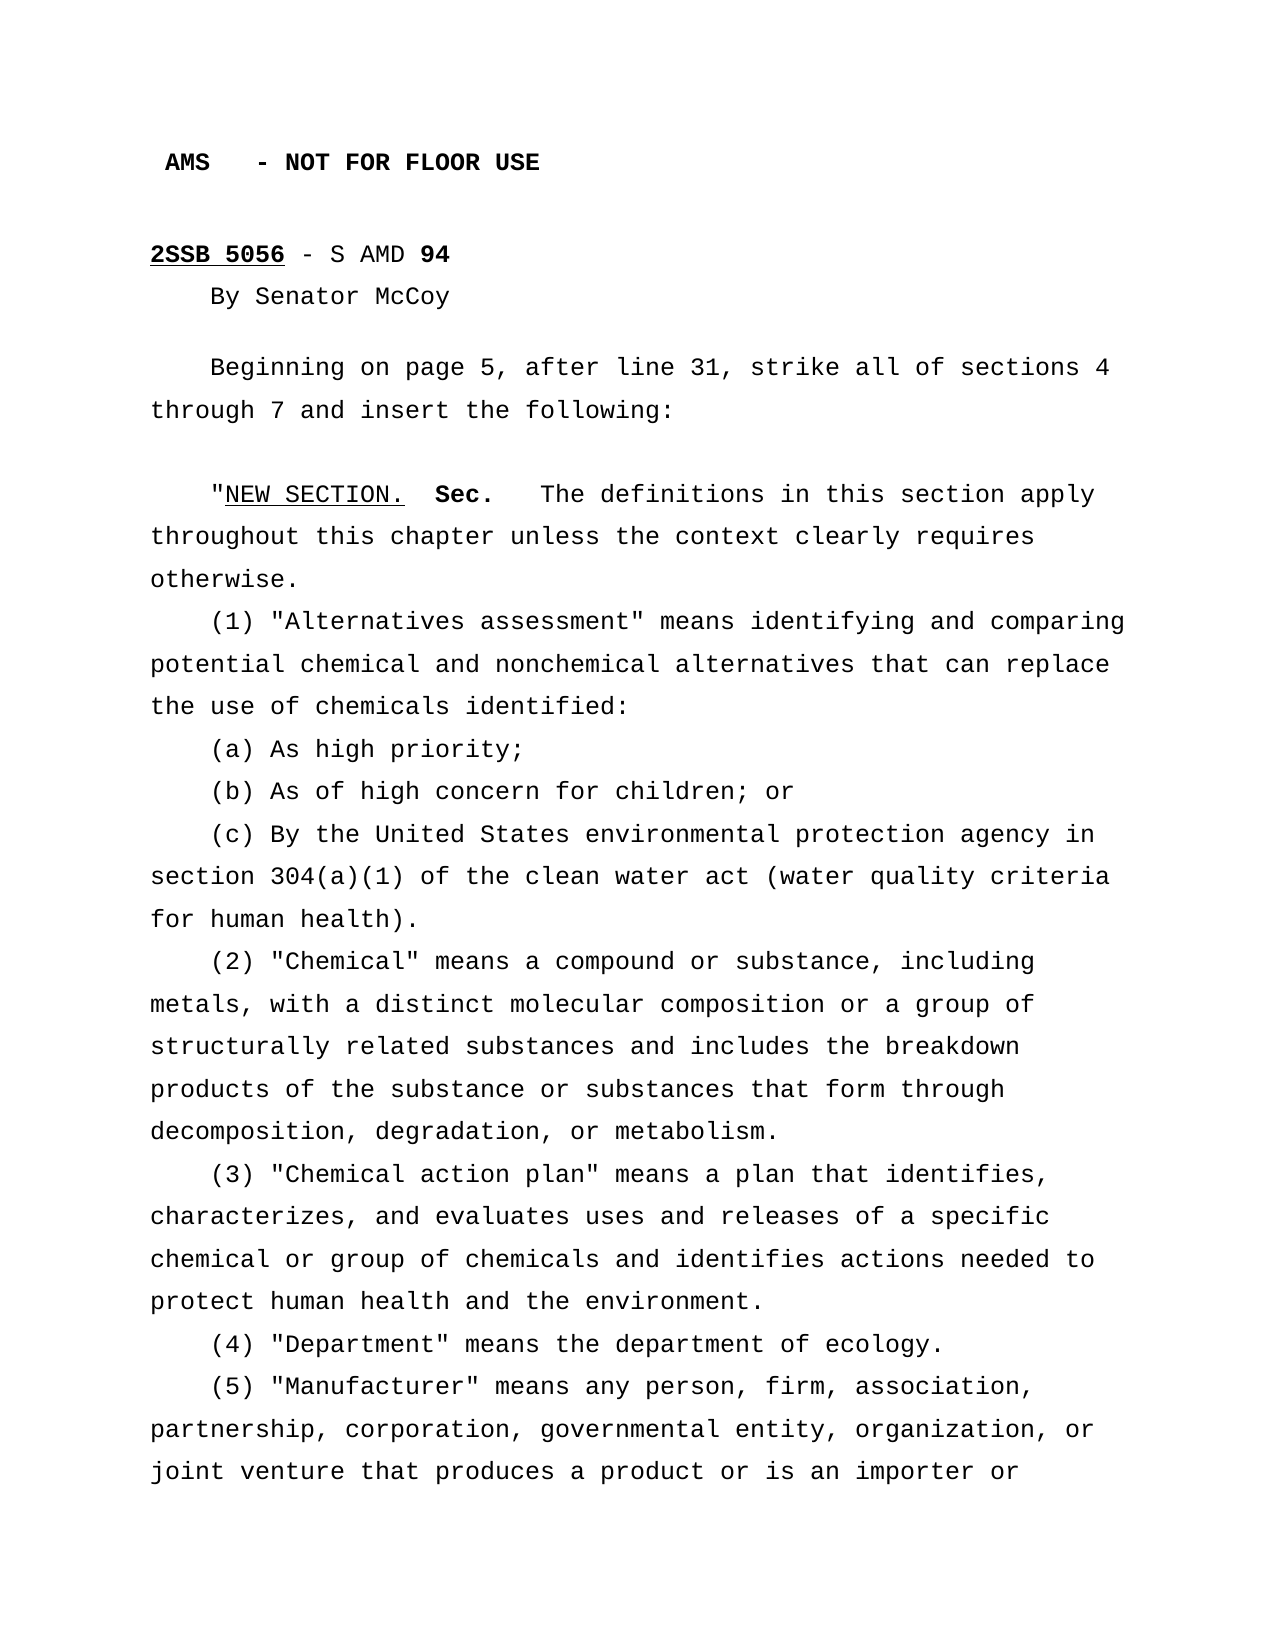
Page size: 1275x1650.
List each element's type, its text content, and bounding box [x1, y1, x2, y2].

text (b) As of high concern for children; or [150, 766, 1125, 808]
text (1) "Alternatives assessment" means identifying and comparing potential chemical and nonchemical alternatives that can replace the use of chemicals identified: [150, 596, 1125, 723]
text By Senator McCoy [150, 271, 1125, 313]
text 2SSB 5056 - S AMD 94 [150, 228, 1125, 271]
text (4) "Department" means the department of ecology. [150, 1318, 1125, 1361]
text AMS - NOT FOR FLOOR USE [150, 150, 1125, 178]
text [150, 1361, 1125, 1488]
text (2) "Chemical" means a compound or substance, including metals, with a distinct molecular composition or a group of structurally related substances and includes the breakdown products of the substance or substances that form through decomposition, degradation, or metabolism. [150, 936, 1125, 1148]
text (a) As high priority; [150, 723, 1125, 766]
text Beginning on page 5, after line 31, strike all of sections 4 through 7 and insert the following: [150, 342, 1125, 427]
text (3) "Chemical action plan" means a plan that identifies, characterizes, and evaluates uses and releases of a specific chemical or group of chemicals and identifies actions needed to protect human health and the environment. [150, 1148, 1125, 1318]
text "NEW SECTION. Sec. The definitions in this section apply throughout this chapter unless the context clearly requires otherwise. [150, 468, 1125, 596]
text (c) By the United States environmental protection agency in section 304(a)(1) of the clean water act (water quality criteria for human health). [150, 808, 1125, 936]
